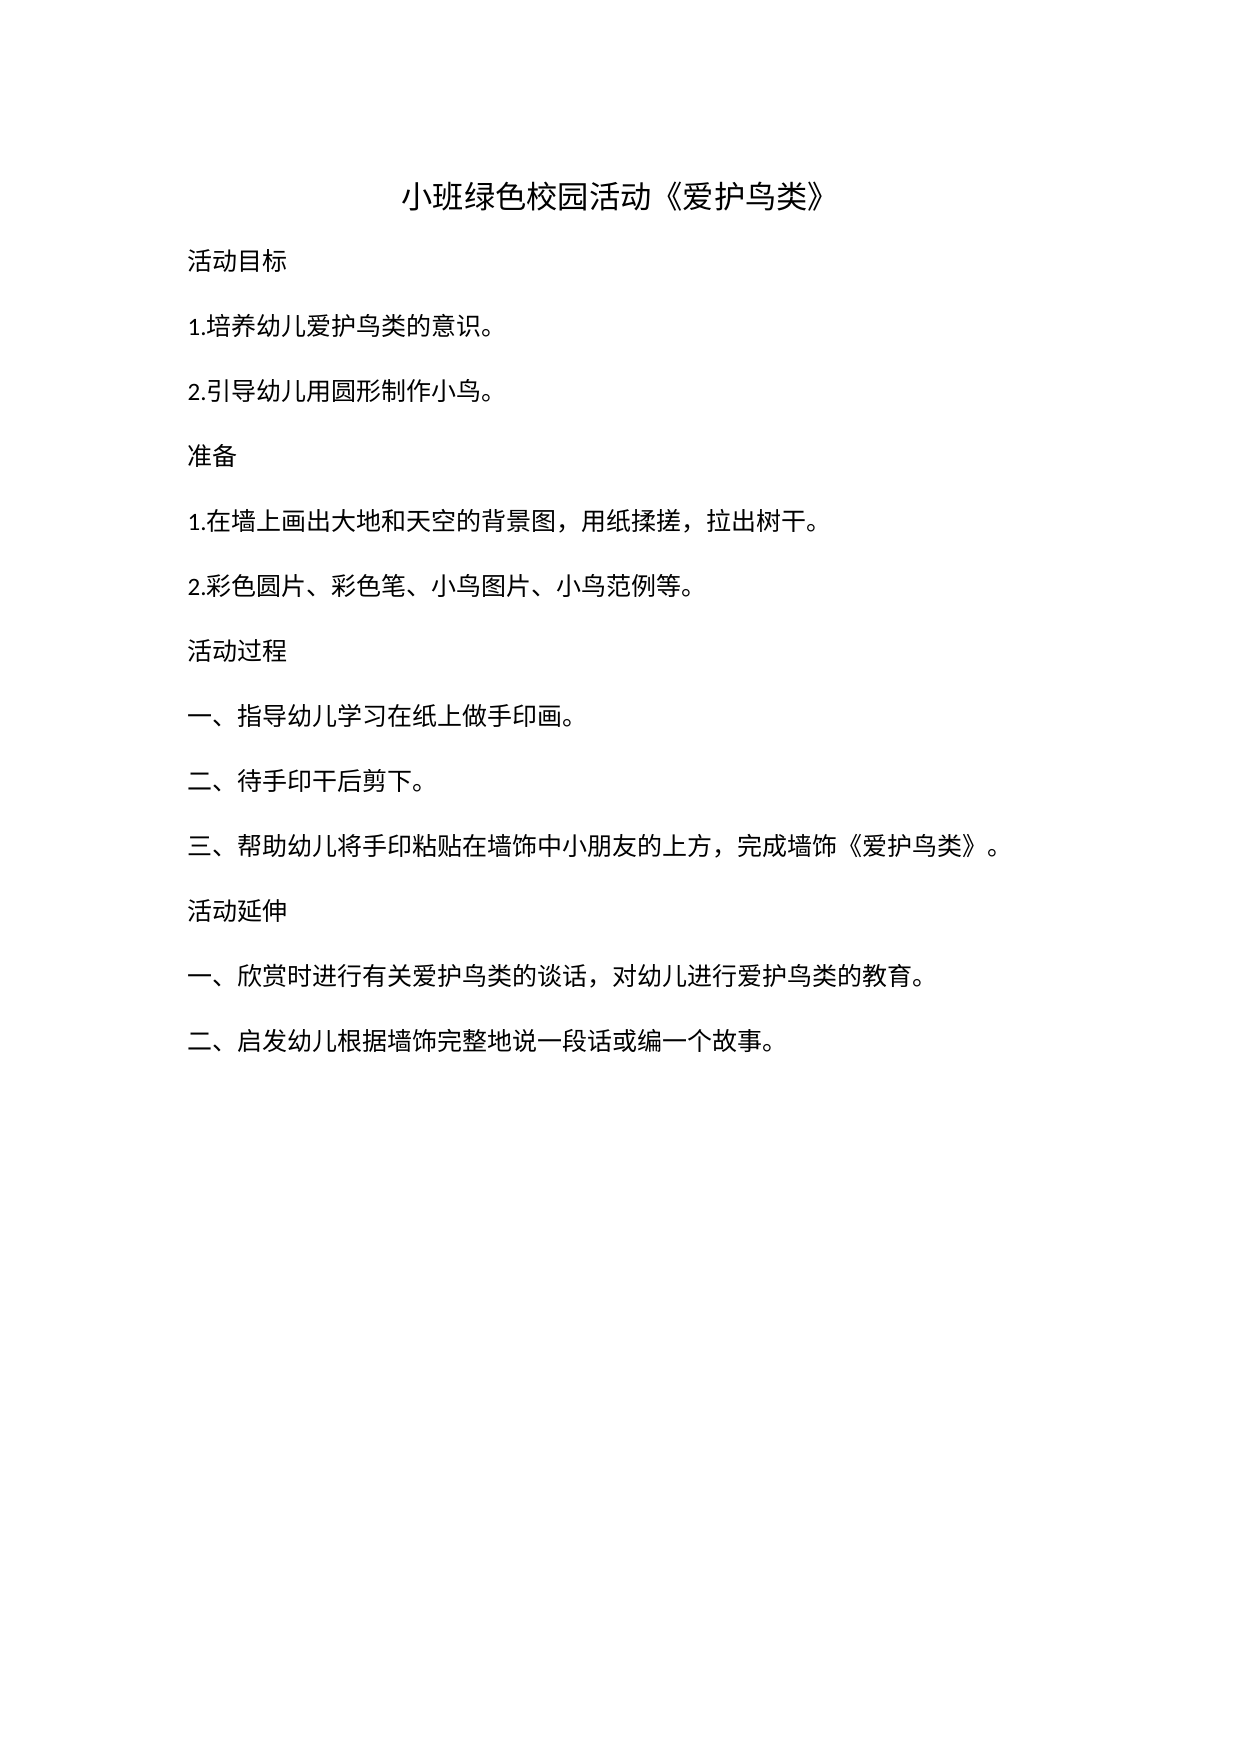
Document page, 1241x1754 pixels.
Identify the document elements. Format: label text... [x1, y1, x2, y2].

text 活动延伸 [187, 877, 1053, 942]
text 1.在墙上画出大地和天空的背景图，用纸揉搓，拉出树干。 [187, 487, 1053, 552]
text 准备 [187, 422, 1053, 487]
text 活动过程 [187, 617, 1053, 682]
list 1.培养幼儿爱护鸟类的意识。 [187, 292, 1053, 357]
text 三、帮助幼儿将手印粘贴在墙饰中小朋友的上方，完成墙饰《爱护鸟类》。 [187, 812, 1053, 877]
list 2.引导幼儿用圆形制作小鸟。 [187, 357, 1053, 422]
text 活动目标 [187, 227, 1053, 292]
text 一、欣赏时进行有关爱护鸟类的谈话，对幼儿进行爱护鸟类的教育。 [187, 942, 1053, 1007]
text 小班绿色校园活动《爱护鸟类》 [187, 162, 1053, 227]
text 2.彩色圆片、彩色笔、小鸟图片、小鸟范例等。 [187, 552, 1053, 617]
text 二、待手印干后剪下。 [187, 747, 1053, 812]
text 一、指导幼儿学习在纸上做手印画。 [187, 682, 1053, 747]
text 二、启发幼儿根据墙饰完整地说一段话或编一个故事。 [187, 1007, 1053, 1072]
